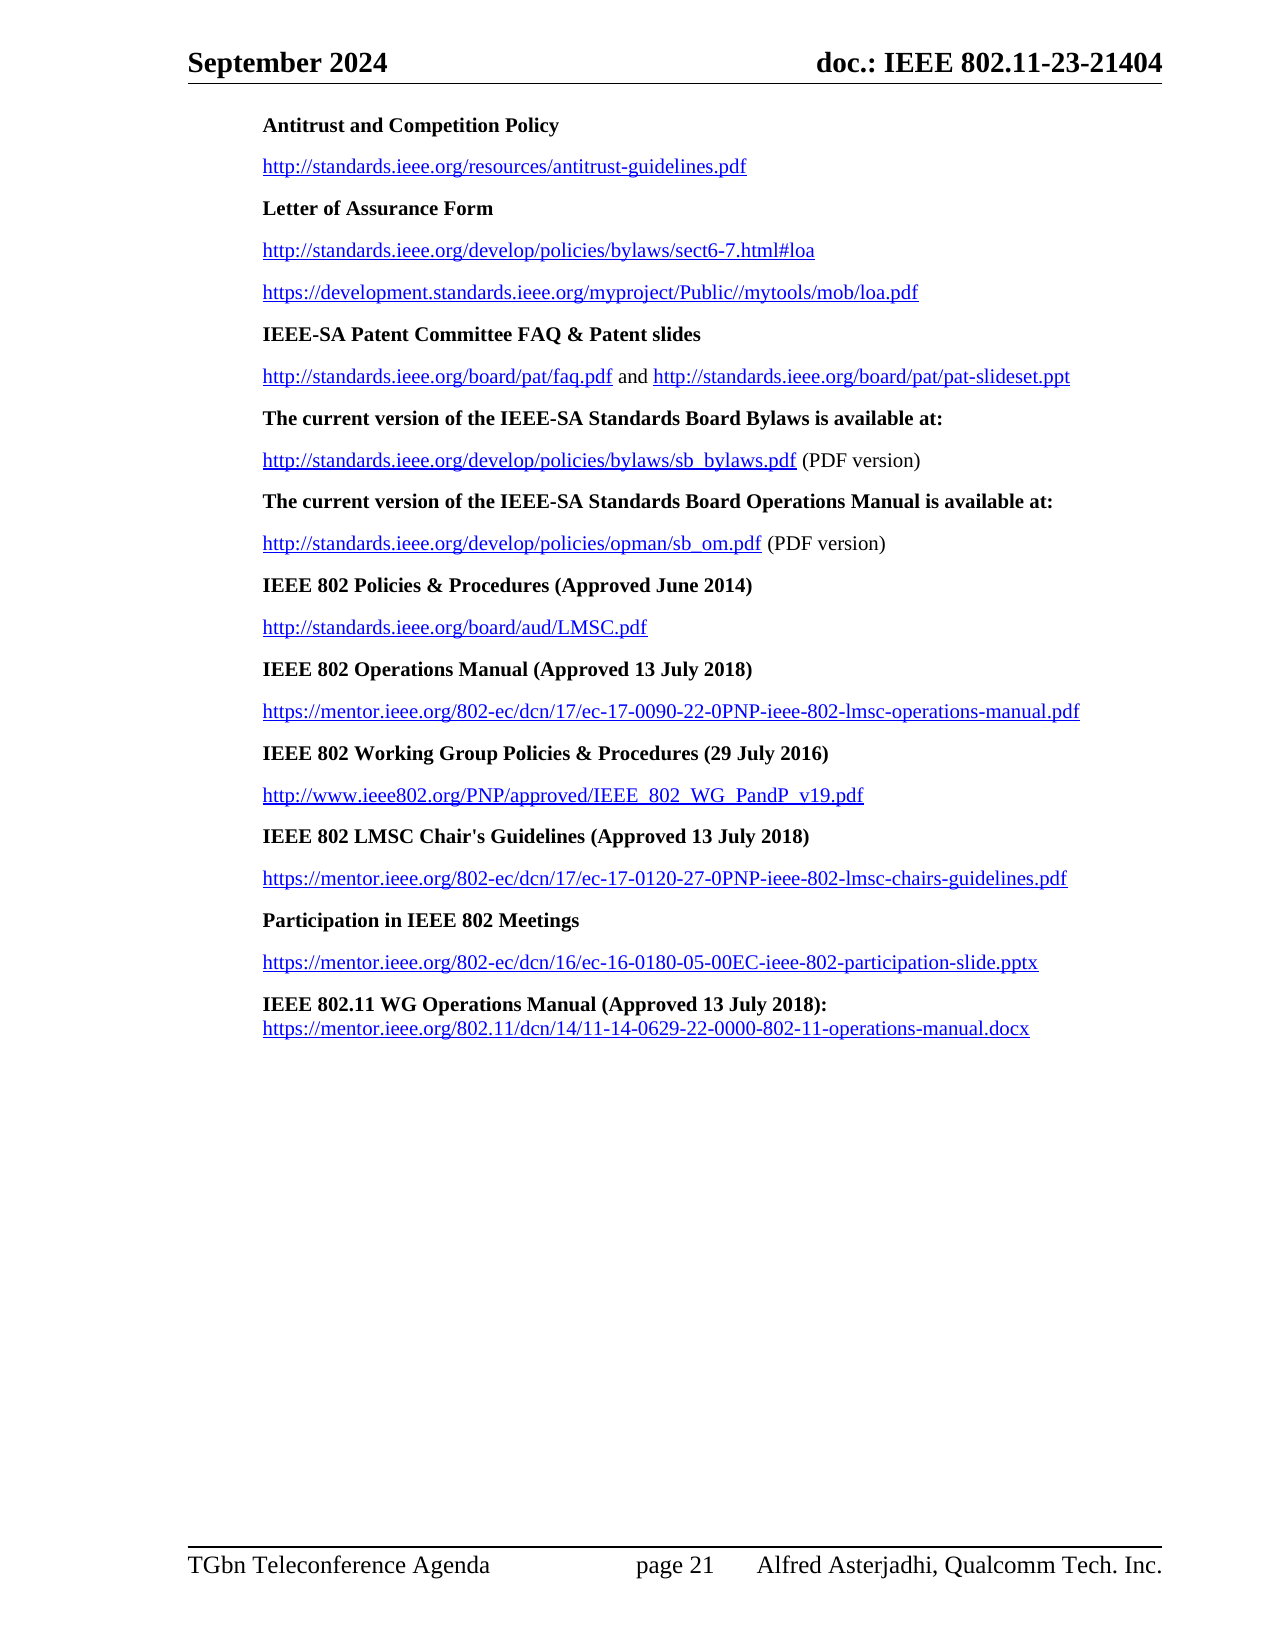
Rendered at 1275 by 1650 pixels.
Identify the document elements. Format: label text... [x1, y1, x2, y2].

text IEEE 802 LMSC Chair's Guidelines (Approved 13 July 2018) [262, 824, 1162, 848]
text https://mentor.ieee.org/802-ec/dcn/17/ec-17-0090-22-0PNP-ieee-802-lmsc-operations-manual.pdf [262, 699, 1162, 723]
text http://standards.ieee.org/develop/policies/opman/sb_om.pdf (PDF version) [262, 531, 1162, 555]
text IEEE 802 Operations Manual (Approved 13 July 2018) [262, 657, 1162, 681]
text IEEE 802 Working Group Policies & Procedures (29 July 2016) [262, 741, 1162, 765]
text https://development.standards.ieee.org/myproject/Public//mytools/mob/loa.pdf [262, 280, 1162, 304]
text Antitrust and Competition Policy [262, 112, 1162, 137]
text Participation in IEEE 802 Meetings [262, 908, 1162, 932]
text https://mentor.ieee.org/802.11/dcn/14/11-14-0629-22-0000-802-11-operations-manual.docx [187, 1016, 1162, 1040]
text http://standards.ieee.org/develop/policies/bylaws/sect6-7.html#loa [262, 238, 1162, 262]
text https://mentor.ieee.org/802-ec/dcn/16/ec-16-0180-05-00EC-ieee-802-participation-slide.pptx [262, 950, 1162, 974]
text IEEE 802 Policies & Procedures (Approved June 2014) [262, 573, 1162, 597]
text IEEE 802.11 WG Operations Manual (Approved 13 July 2018): [187, 992, 1162, 1016]
text http://standards.ieee.org/resources/antitrust-guidelines.pdf [262, 154, 1162, 178]
text The current version of the IEEE-SA Standards Board Bylaws is available at: [262, 406, 1162, 430]
text IEEE-SA Patent Committee FAQ & Patent slides [262, 322, 1162, 346]
text http://standards.ieee.org/board/aud/LMSC.pdf [262, 615, 1162, 639]
text http://standards.ieee.org/develop/policies/bylaws/sb_bylaws.pdf (PDF version) [262, 447, 1162, 472]
text Letter of Assurance Form [262, 196, 1162, 220]
text http://www.ieee802.org/PNP/approved/IEEE_802_WG_PandP_v19.pdf [262, 782, 1162, 807]
text https://mentor.ieee.org/802-ec/dcn/17/ec-17-0120-27-0PNP-ieee-802-lmsc-chairs-guidelines.pdf [262, 866, 1162, 890]
text The current version of the IEEE-SA Standards Board Operations Manual is available at: [262, 489, 1162, 513]
text http://standards.ieee.org/board/pat/faq.pdf and http://standards.ieee.org/board/pat/pat-slideset.ppt [262, 364, 1162, 388]
